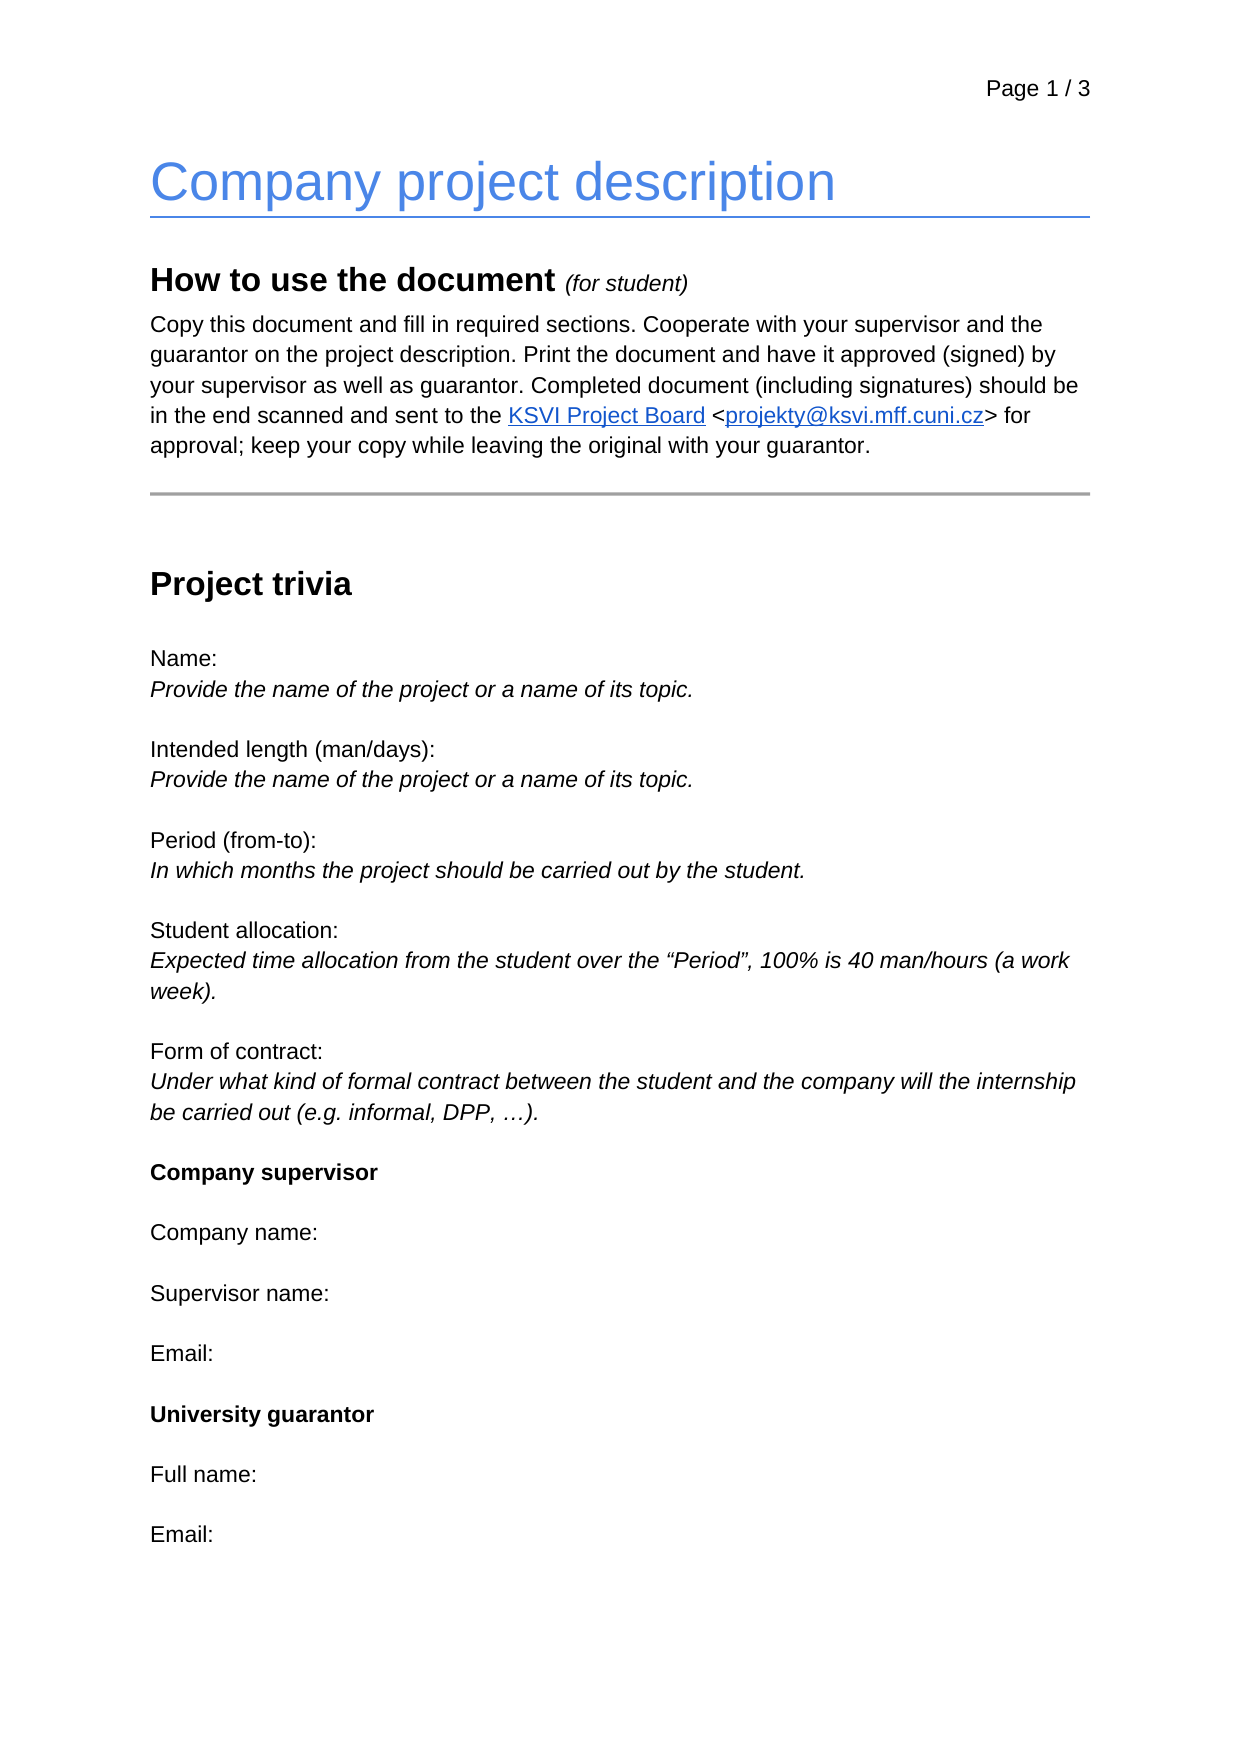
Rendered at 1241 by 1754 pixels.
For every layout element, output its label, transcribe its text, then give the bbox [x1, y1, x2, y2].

text Intended length (man/days): [150, 736, 1090, 762]
text Supervisor name: [150, 1280, 1090, 1306]
text Under what kind of formal contract between the student and the company will the internship be carried out (e.g. informal, DPP, …). [150, 1068, 1090, 1125]
text Period (from-to): [150, 827, 1090, 853]
text Name: [150, 645, 1090, 672]
text University guarantor [150, 1401, 1090, 1427]
title Company project description [150, 150, 1090, 216]
text Email: [150, 1340, 1090, 1367]
text Email: [150, 1521, 1090, 1548]
text Company supervisor [150, 1159, 1090, 1185]
text Company name: [150, 1219, 1090, 1246]
text Full name: [150, 1461, 1090, 1487]
text Provide the name of the project or a name of its topic. [150, 766, 1090, 793]
text Expected time allocation from the student over the “Period”, 100% is 40 man/hours (a work week). [150, 947, 1090, 1004]
text In which months the project should be carried out by the student. [150, 857, 1090, 883]
subtitle Project trivia [150, 564, 1090, 603]
subtitle How to use the document (for student) [150, 260, 1090, 299]
text Provide the name of the project or a name of its topic. [150, 676, 1090, 702]
text Copy this document and fill in required sections. Cooperate with your supervisor and the guarantor on the project description. Print the document and have it approved (signed) by your supervisor as well as guarantor. Completed document (including signatures) should be in the end scanned and sent to the KSVI Project Board <projekty@ksvi.mff.cuni.cz> for approval; keep your copy while leaving the original with your guarantor. [150, 311, 1090, 458]
text Form of contract: [150, 1038, 1090, 1064]
text Student allocation: [150, 917, 1090, 944]
